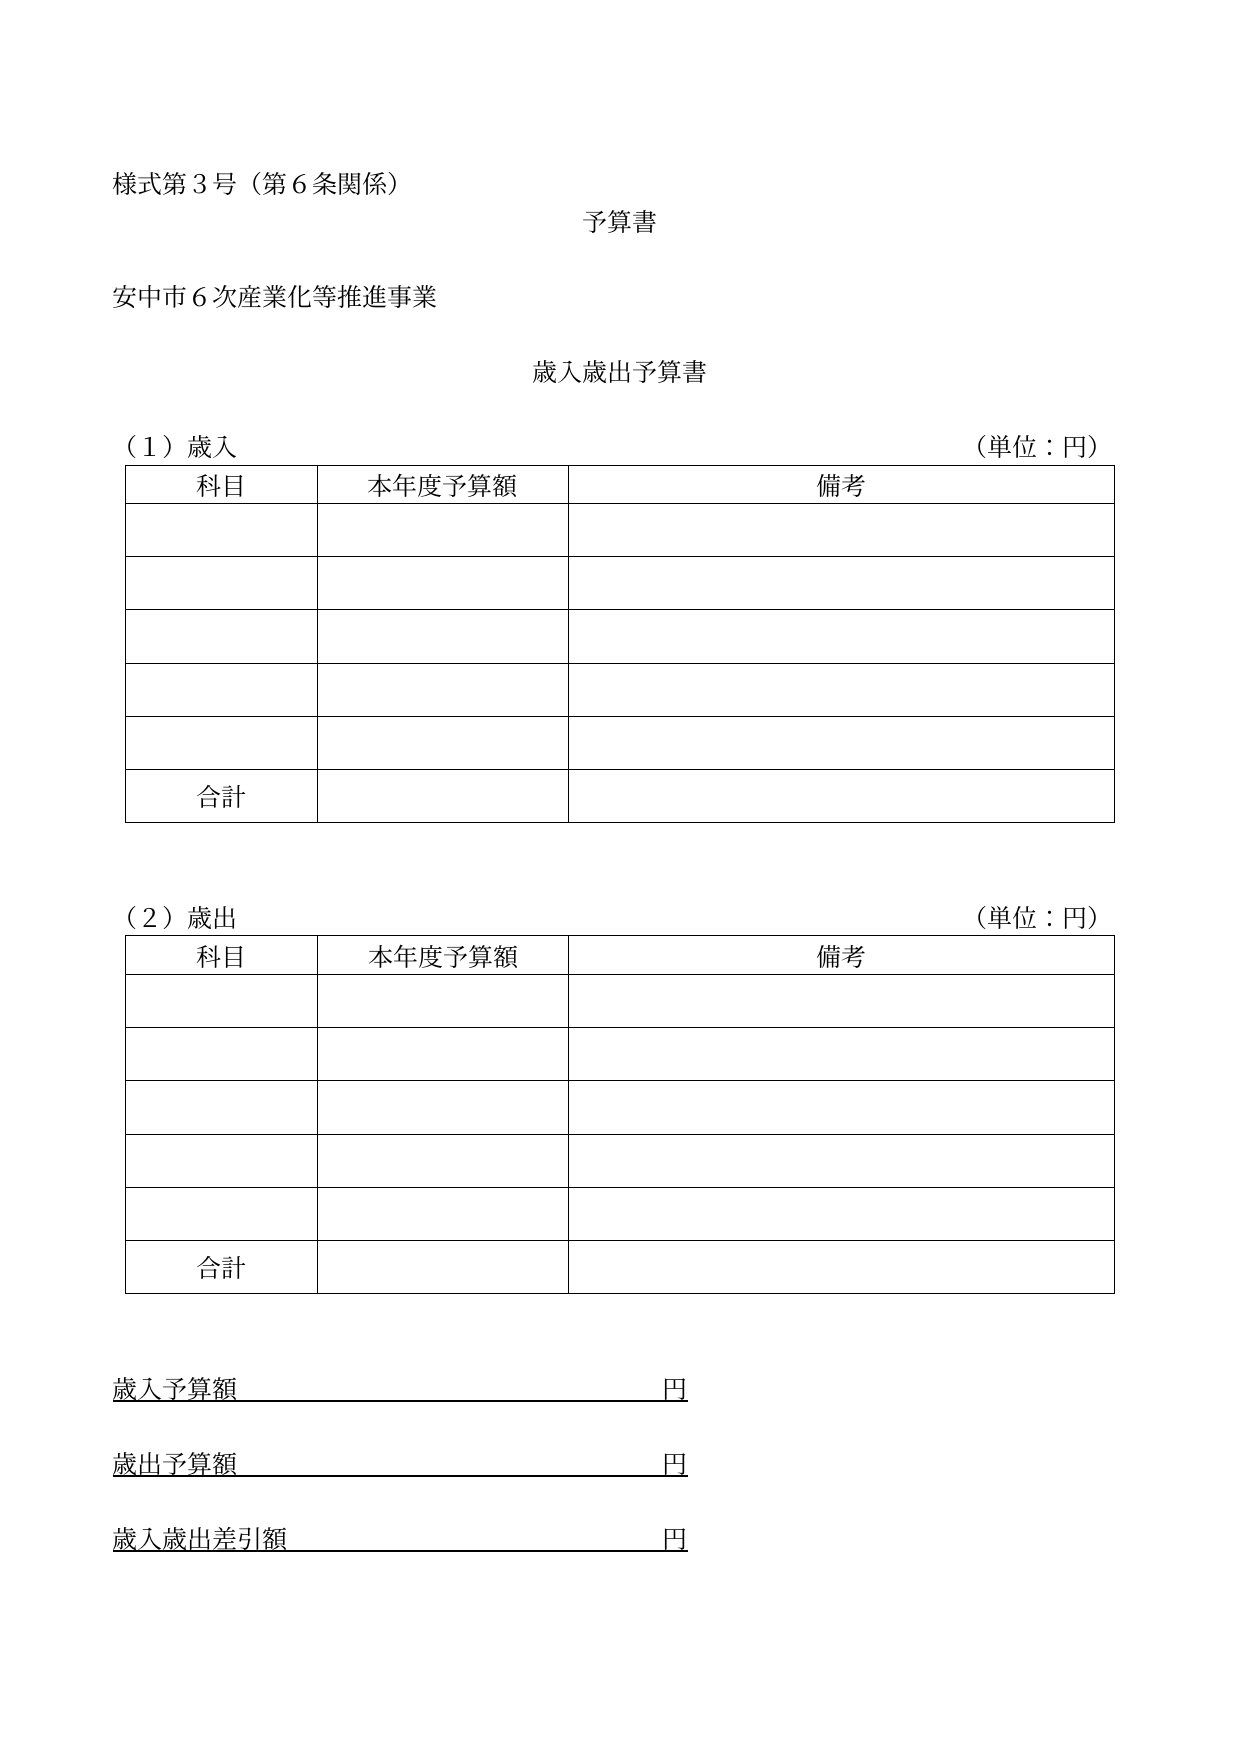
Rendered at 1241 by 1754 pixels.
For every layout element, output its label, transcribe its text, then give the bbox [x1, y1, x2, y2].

table_header 備考 [569, 466, 1114, 503]
table_cell [318, 664, 568, 716]
table_cell [569, 717, 1114, 769]
table_cell [318, 717, 568, 769]
text （１）歳入 （単位：円） [112, 427, 1128, 464]
text 歳入予算額 円 [112, 1369, 1128, 1406]
table_cell [318, 557, 568, 609]
table_cell [318, 1188, 568, 1240]
table_cell [569, 610, 1114, 662]
table_header 科目 [126, 466, 317, 503]
table_cell [126, 1135, 317, 1187]
table_header 本年度予算額 [318, 936, 568, 974]
table_header 科目 [126, 936, 317, 974]
table_cell [126, 664, 317, 716]
table_cell 合計 [126, 770, 317, 822]
table_cell [126, 975, 317, 1027]
table_cell [318, 1241, 568, 1293]
table_header 備考 [569, 936, 1114, 974]
text （２）歳出 （単位：円） [112, 898, 1128, 935]
table_cell [569, 975, 1114, 1027]
table_cell [569, 1241, 1114, 1293]
table_cell [318, 770, 568, 822]
text 歳入歳出予算書 [112, 352, 1128, 389]
table_cell [318, 1135, 568, 1187]
table_cell [318, 504, 568, 556]
table_cell 合計 [126, 1241, 317, 1293]
table_cell [569, 1028, 1114, 1080]
table_cell [126, 557, 317, 609]
table_cell [569, 664, 1114, 716]
table_cell [318, 610, 568, 662]
table_cell [318, 975, 568, 1027]
table_cell [318, 1028, 568, 1080]
table_cell [126, 717, 317, 769]
table_cell [126, 610, 317, 662]
table_header 本年度予算額 [318, 466, 568, 503]
text 予算書 [112, 202, 1128, 239]
table_cell [126, 1188, 317, 1240]
table_cell [318, 1081, 568, 1133]
text 歳出予算額 円 [112, 1444, 1128, 1481]
table_cell [569, 1188, 1114, 1240]
table_cell [126, 1081, 317, 1133]
table_cell [569, 770, 1114, 822]
table_cell [569, 504, 1114, 556]
text 安中市６次産業化等推進事業 [112, 277, 1128, 314]
table_cell [569, 1081, 1114, 1133]
table_cell [569, 1135, 1114, 1187]
text 様式第３号（第６条関係） [112, 164, 1128, 202]
table_cell [126, 1028, 317, 1080]
text 歳入歳出差引額 円 [112, 1519, 1128, 1556]
table_cell [126, 504, 317, 556]
table_cell [569, 557, 1114, 609]
